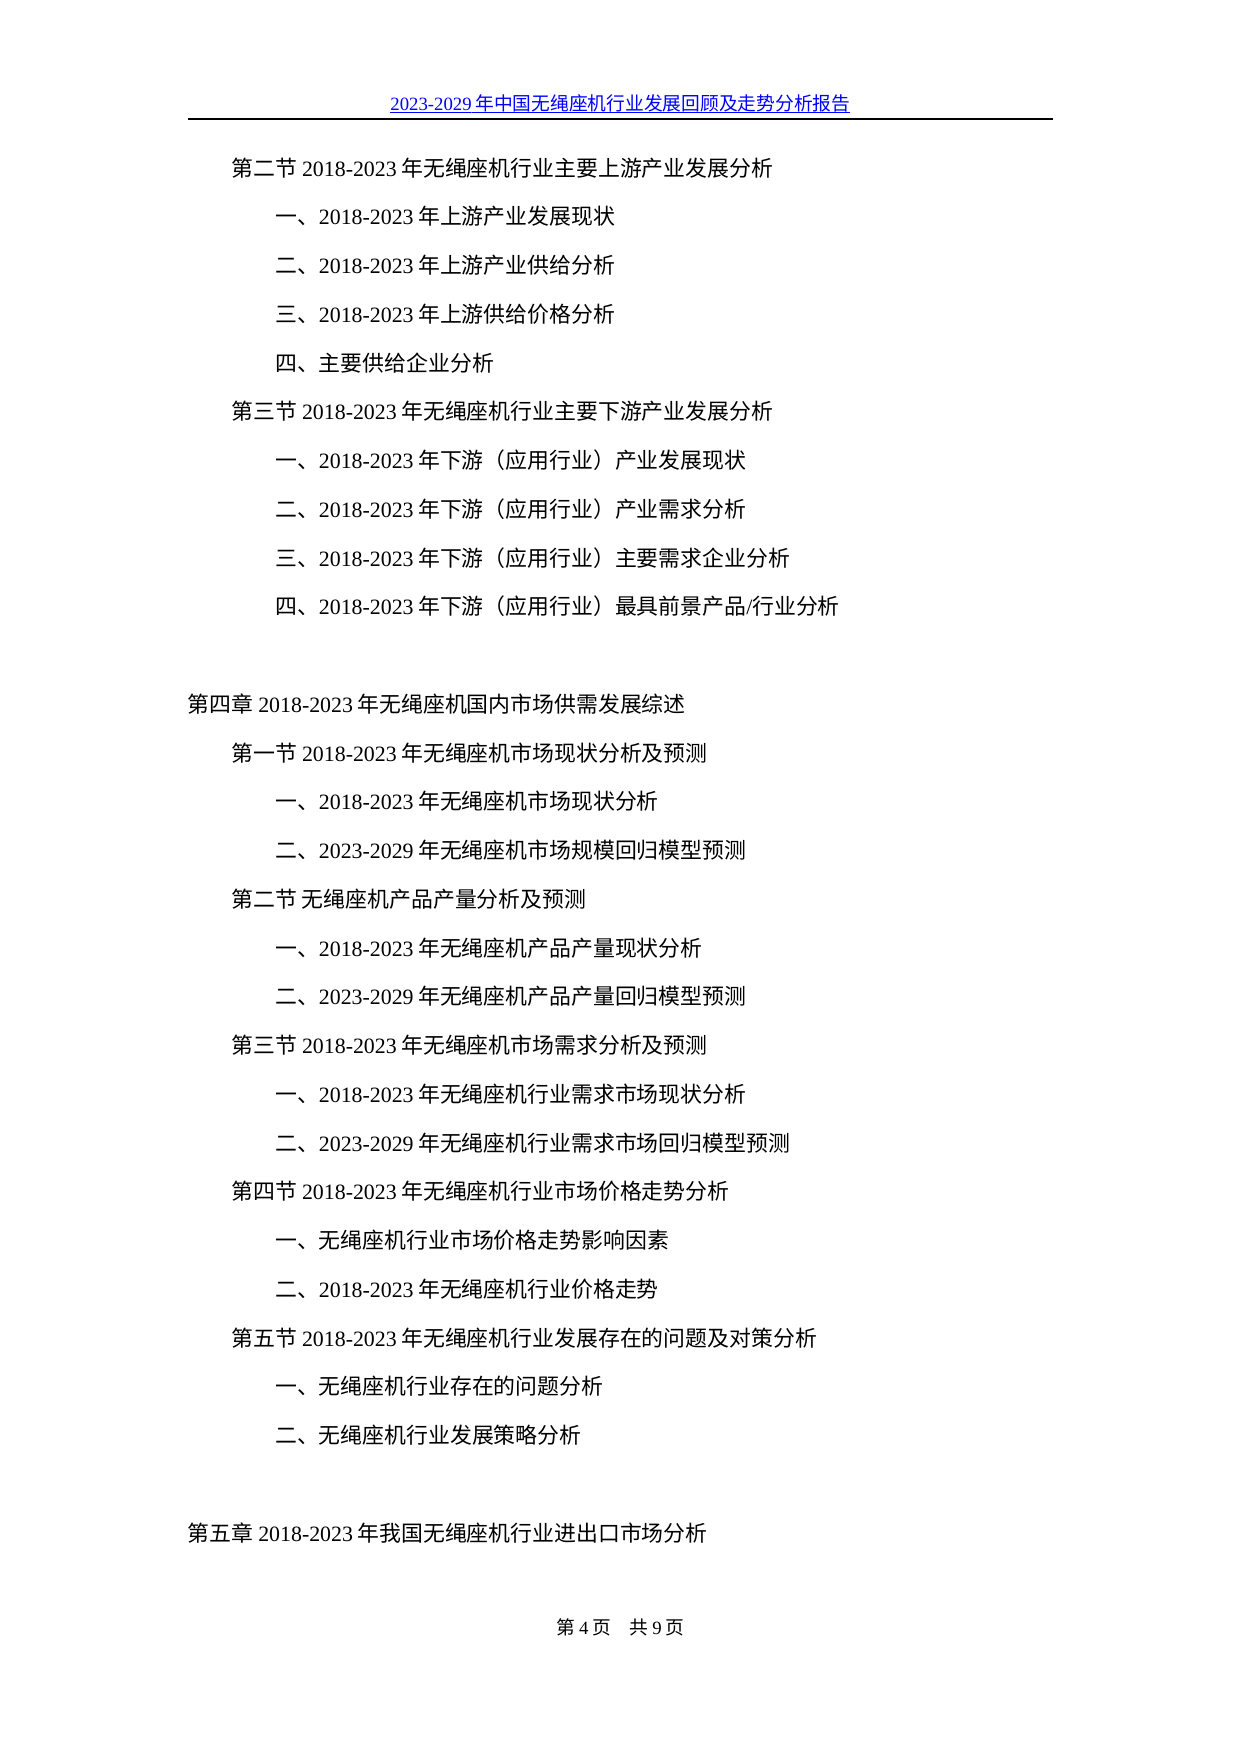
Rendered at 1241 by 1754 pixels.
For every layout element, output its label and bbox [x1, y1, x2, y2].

text [187, 150, 1053, 1548]
